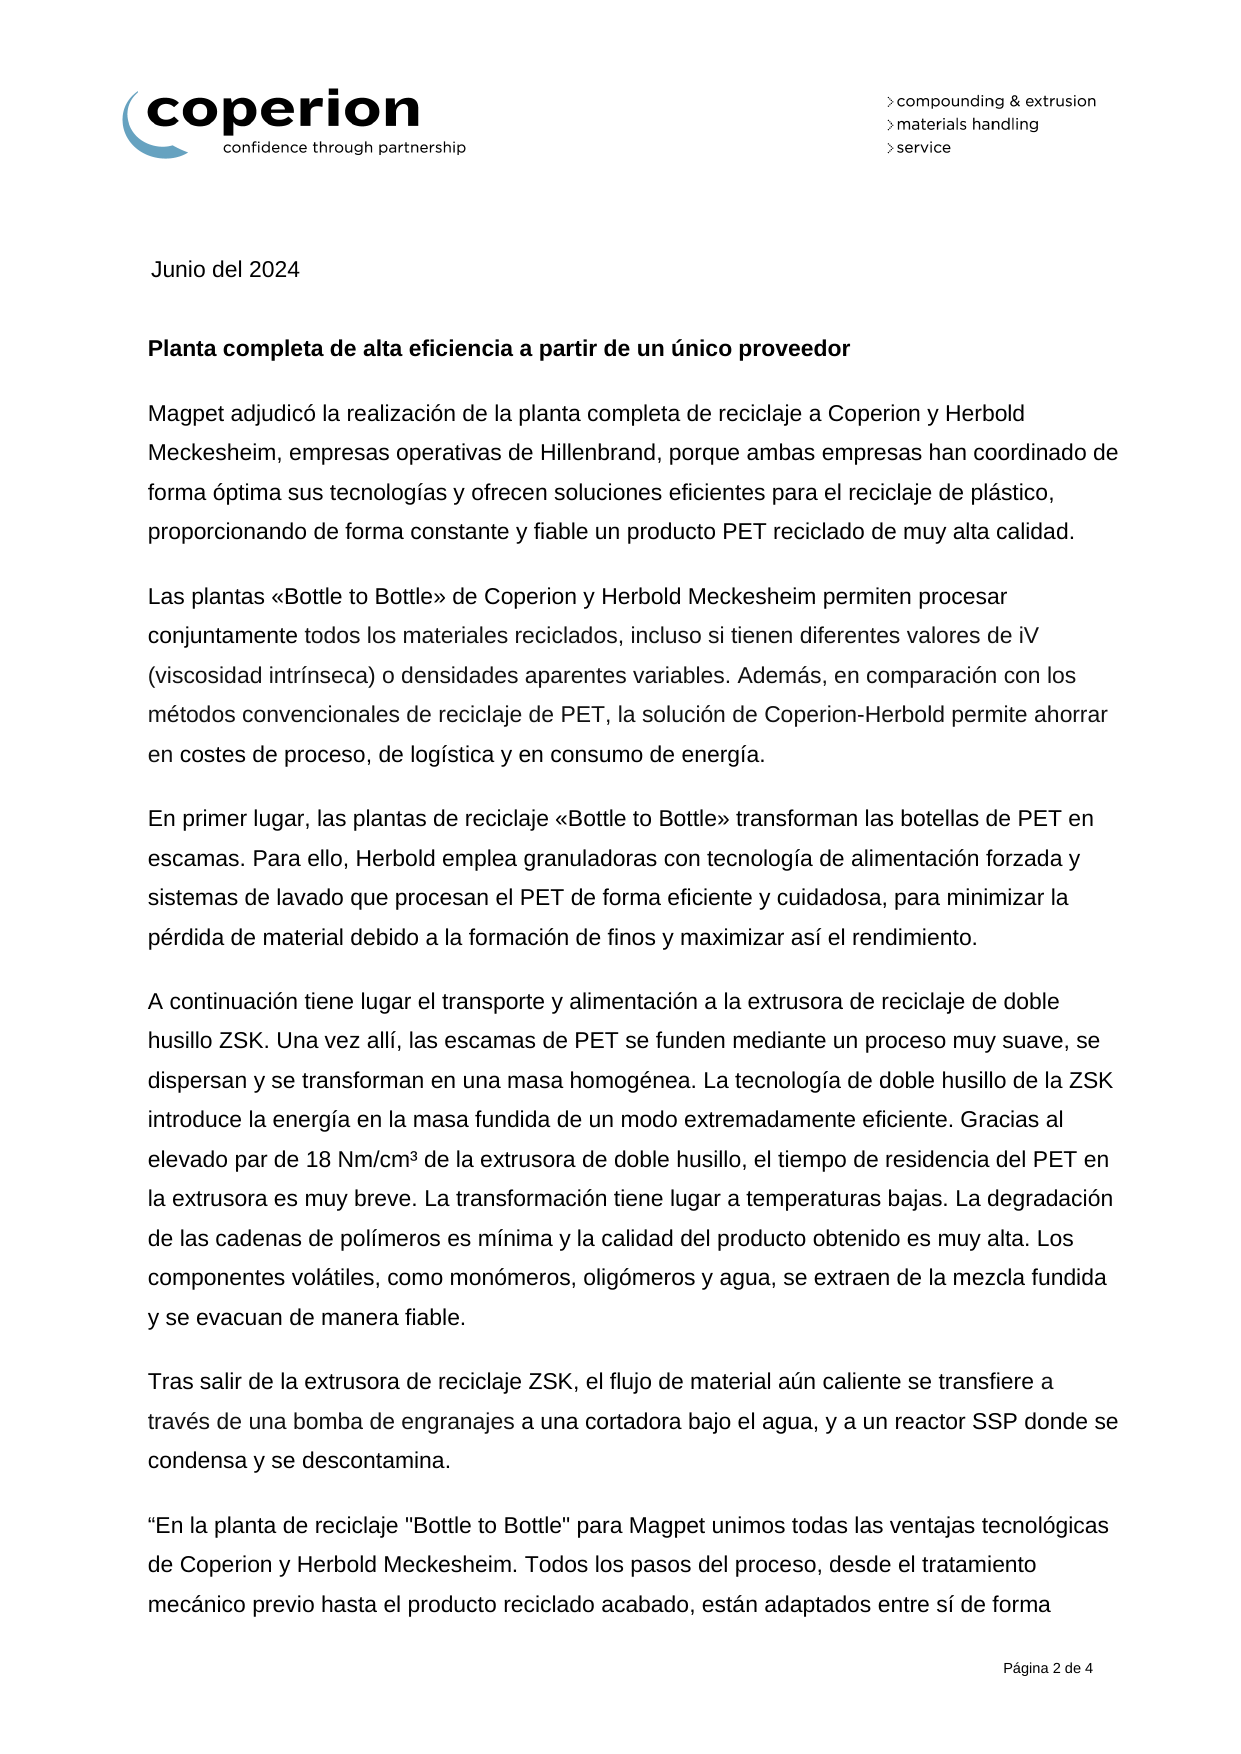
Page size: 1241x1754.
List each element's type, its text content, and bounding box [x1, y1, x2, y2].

text Planta completa de alta eficiencia a partir de un único proveedor [148, 335, 1122, 362]
text Las plantas «Bottle to Bottle» de Coperion y Herbold Meckesheim permiten procesar conjuntamente todos los materiales reciclados, incluso si tienen diferentes valores de iV (viscosidad intrínseca) o densidades aparentes variables. Además, en comparación con los métodos convencionales de reciclaje de PET, la solución de Coperion-Herbold permite ahorrar en costes de proceso, de logística y en consumo de energía. [148, 583, 1122, 767]
picture [886, 87, 1099, 160]
text A continuación tiene lugar el transporte y alimentación a la extrusora de reciclaje de doble husillo ZSK. Una vez allí, las escamas de PET se funden mediante un proceso muy suave, se dispersan y se transforman en una masa homogénea. La tecnología de doble husillo de la ZSK introduce la energía en la masa fundida de un modo extremadamente eficiente. Gracias al elevado par de 18 Nm/cm³ de la extrusora de doble husillo, el tiempo de residencia del PET en la extrusora es muy breve. La transformación tiene lugar a temperaturas bajas. La degradación de las cadenas de polímeros es mínima y la calidad del producto obtenido es muy alta. Los componentes volátiles, como monómeros, oligómeros y agua, se extraen de la mezcla fundida y se evacuan de manera fiable. [148, 988, 1122, 1330]
picture [121, 87, 467, 160]
text Tras salir de la extrusora de reciclaje ZSK, el flujo de material aún caliente se transfiere a través de una bomba de engranajes a una cortadora bajo el agua, y a un reactor SSP donde se condensa y se descontamina. [148, 1368, 1122, 1473]
text Magpet adjudicó la realización de la planta completa de reciclaje a Coperion y Herbold Meckesheim, empresas operativas de Hillenbrand, porque ambas empresas han coordinado de forma óptima sus tecnologías y ofrecen soluciones eficientes para el reciclaje de plástico, proporcionando de forma constante y fiable un producto PET reciclado de muy alta calidad. [148, 400, 1122, 544]
text En primer lugar, las plantas de reciclaje «Bottle to Bottle» transforman las botellas de PET en escamas. Para ello, Herbold emplea granuladoras con tecnología de alimentación forzada y sistemas de lavado que procesan el PET de forma eficiente y cuidadosa, para minimizar la pérdida de material debido a la formación de finos y maximizar así el rendimiento. [148, 805, 1122, 950]
